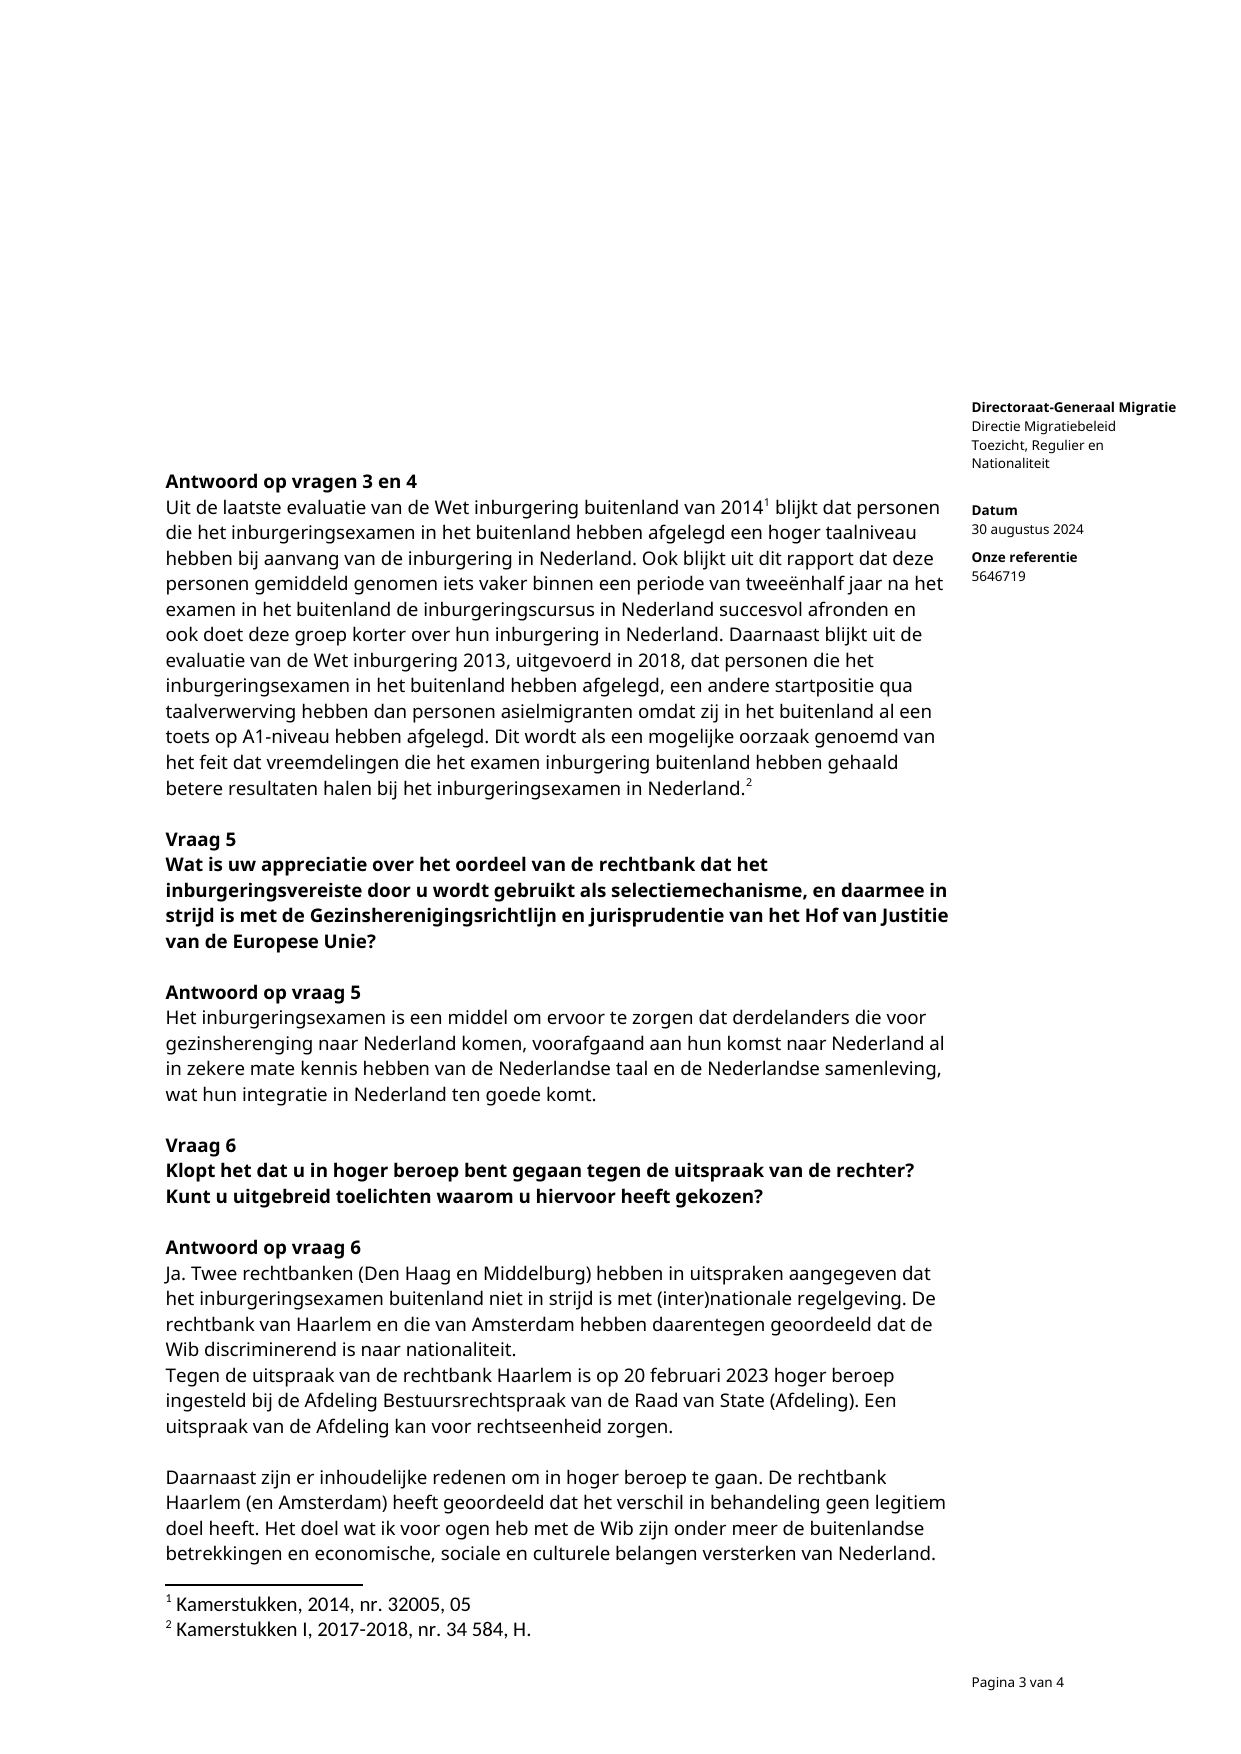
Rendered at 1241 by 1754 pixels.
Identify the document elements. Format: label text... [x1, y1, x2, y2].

text Tegen de uitspraak van de rechtbank Haarlem is op 20 februari 2023 hoger beroep ingesteld bij de Afdeling Bestuursrechtspraak van de Raad van State (Afdeling). Een uitspraak van de Afdeling kan voor rechtseenheid zorgen. [165, 1362, 951, 1438]
text Vraag 6 Klopt het dat u in hoger beroep bent gegaan tegen de uitspraak van de rechter? Kunt u uitgebreid toelichten waarom u hiervoor heeft gekozen? [165, 1132, 951, 1209]
text Ja. Twee rechtbanken (Den Haag en Middelburg) hebben in uitspraken aangegeven dat het inburgeringsexamen buitenland niet in strijd is met (inter)nationale regelgeving. De rechtbank van Haarlem en die van Amsterdam hebben daarentegen geoordeeld dat de Wib discriminerend is naar nationaliteit. [165, 1260, 951, 1362]
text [165, 1464, 951, 1566]
text Antwoord op vraag 5 [165, 979, 951, 1004]
text Antwoord op vraag 6 [165, 1234, 951, 1260]
text Uit de laatste evaluatie van de Wet inburgering buitenland van 2014 blijkt dat personen die het inburgeringsexamen in het buitenland hebben afgelegd een hoger taalniveau hebben bij aanvang van de inburgering in Nederland. Ook blijkt uit dit rapport dat deze personen gemiddeld genomen iets vaker binnen een periode van tweeënhalf jaar na het examen in het buitenland de inburgeringscursus in Nederland succesvol afronden en ook doet deze groep korter over hun inburgering in Nederland. Daarnaast blijkt uit de evaluatie van de Wet inburgering 2013, uitgevoerd in 2018, dat personen die het inburgeringsexamen in het buitenland hebben afgelegd, een andere startpositie qua taalverwerving hebben dan personen asielmigranten omdat zij in het buitenland al een toets op A1-niveau hebben afgelegd. Dit wordt als een mogelijke oorzaak genoemd van het feit dat vreemdelingen die het examen inburgering buitenland hebben gehaald betere resultaten halen bij het inburgeringsexamen in Nederland. [165, 494, 951, 800]
text Vraag 5 Wat is uw appreciatie over het oordeel van de rechtbank dat het inburgeringsvereiste door u wordt gebruikt als selectiemechanisme, en daarmee in strijd is met de Gezinsherenigingsrichtlijn en jurisprudentie van het Hof van Justitie van de Europese Unie? [165, 826, 951, 953]
text Antwoord op vragen 3 en 4 [165, 469, 951, 494]
text Het inburgeringsexamen is een middel om ervoor te zorgen dat derdelanders die voor gezinsherenging naar Nederland komen, voorafgaand aan hun komst naar Nederland al in zekere mate kennis hebben van de Nederlandse taal en de Nederlandse samenleving, wat hun integratie in Nederland ten goede komt. [165, 1004, 951, 1107]
